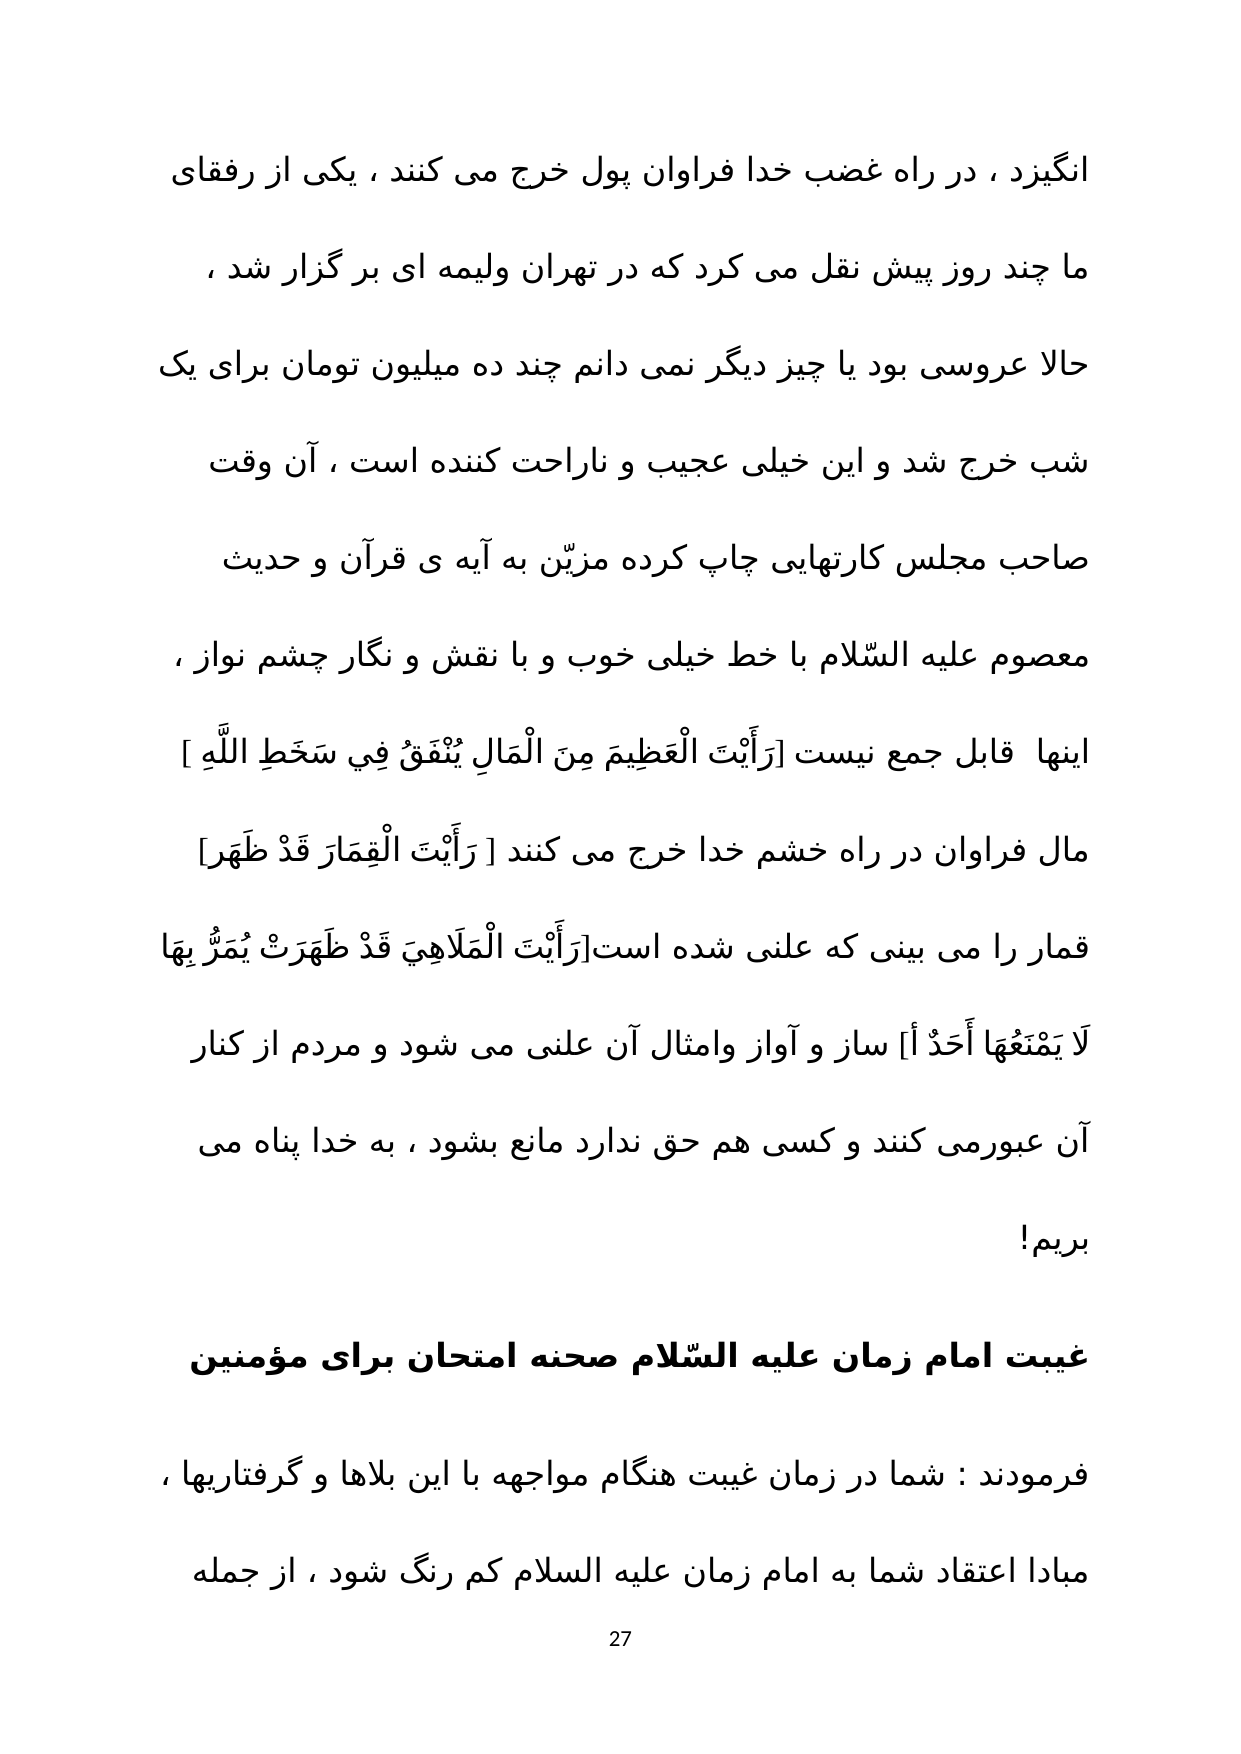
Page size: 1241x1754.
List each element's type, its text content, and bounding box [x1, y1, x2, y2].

text غیبت امام زمان علیه السّلام صحنه امتحان برای مؤمنین [150, 1337, 1090, 1376]
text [150, 1454, 1090, 1591]
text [150, 150, 1090, 1258]
